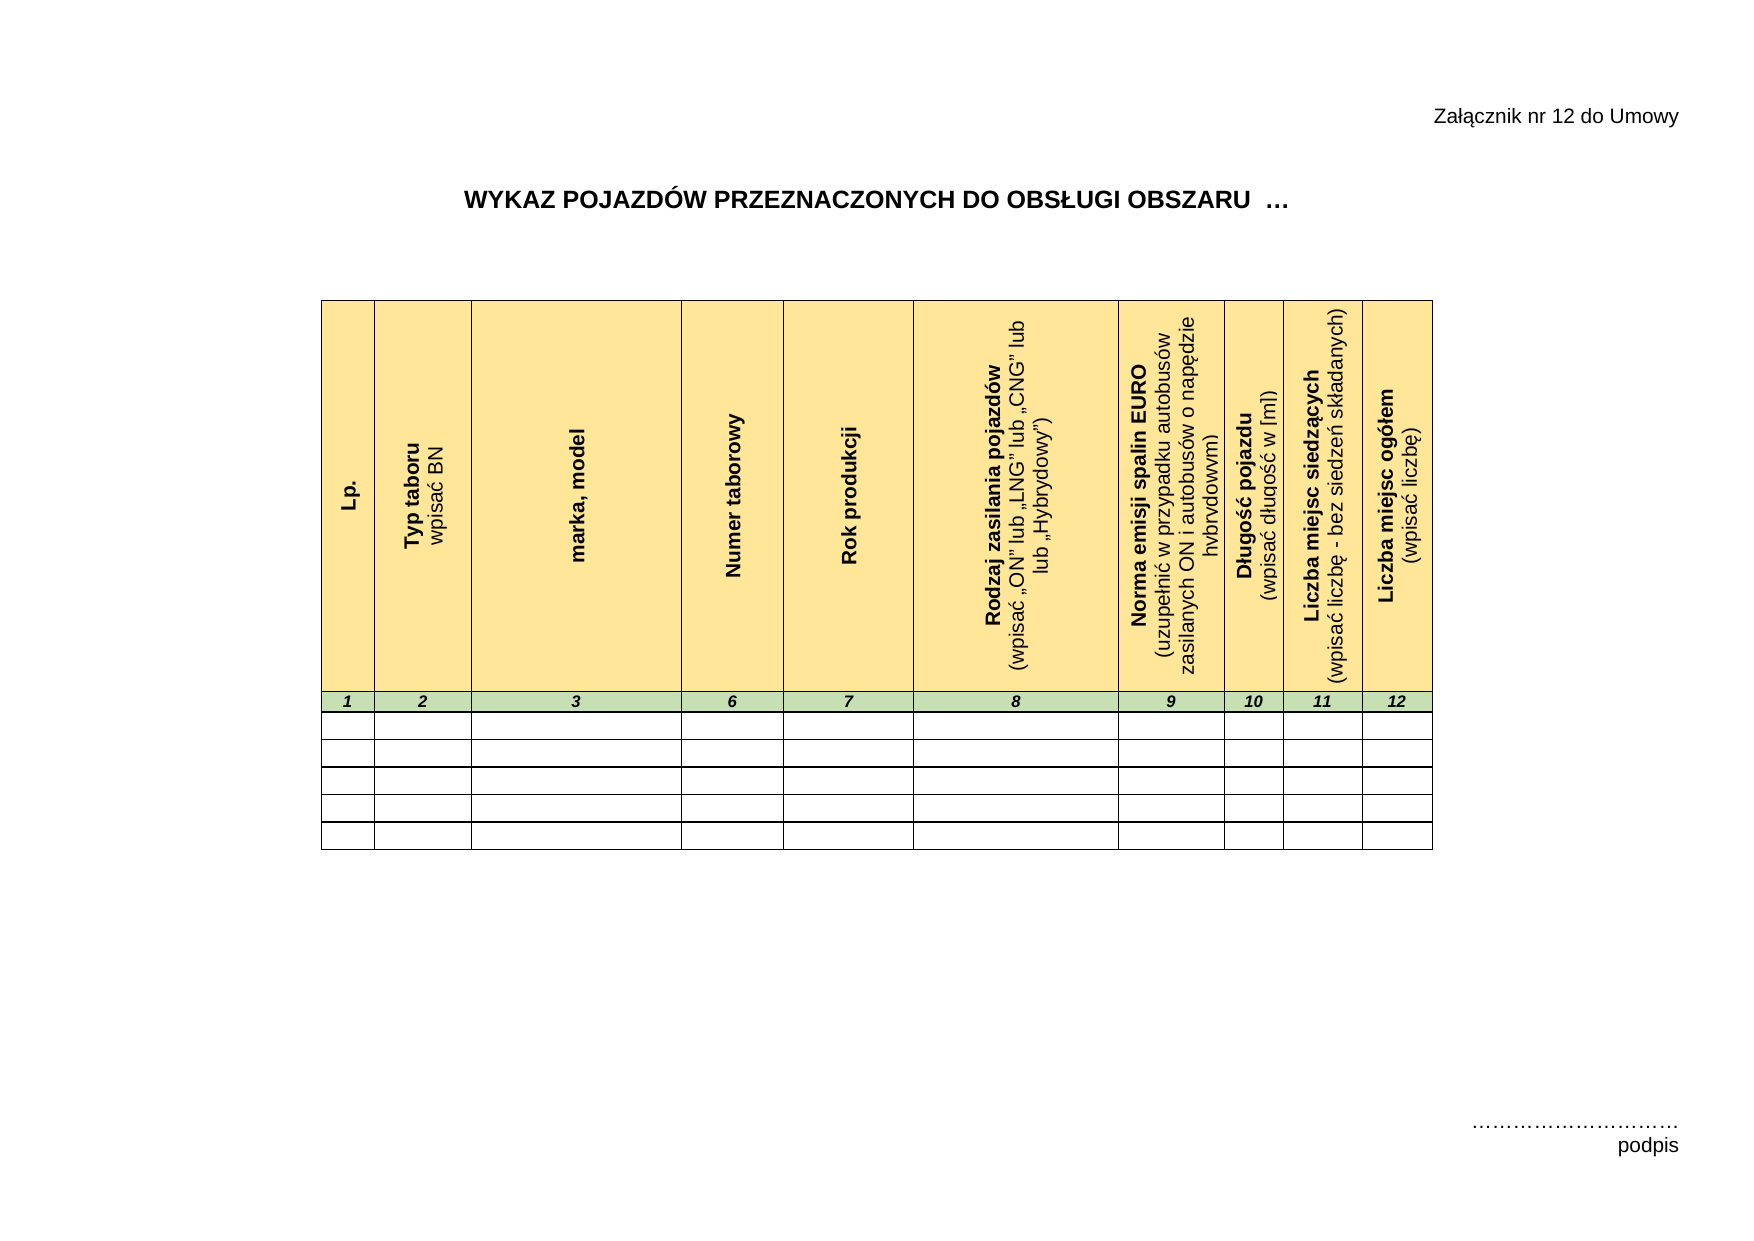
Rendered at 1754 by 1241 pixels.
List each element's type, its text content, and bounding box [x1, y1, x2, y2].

text podpis [75, 1133, 1679, 1157]
table_cell [375, 795, 471, 821]
table_header Norma emisji spalin EURO (uzupełnić w przypadku autobusów zasilanych ON i autobusów o napędzie hybrydowym) [1119, 301, 1224, 691]
table_cell 1 [322, 692, 374, 711]
table_cell [914, 740, 1118, 766]
table_cell [682, 713, 783, 739]
table_cell 6 [682, 692, 783, 711]
table_cell [472, 768, 681, 794]
table_cell [682, 740, 783, 766]
table_cell [322, 768, 374, 794]
table_cell 10 [1225, 692, 1283, 711]
table_cell [472, 795, 681, 821]
table_cell [784, 740, 913, 766]
table_header Liczba miejsc siedzących (wpisać liczbę - bez siedzeń składanych) [1284, 301, 1362, 691]
table_cell [914, 713, 1118, 739]
table_cell [1284, 740, 1362, 766]
table_header Liczba miejsc ogółem (wpisać liczbę) [1363, 301, 1432, 691]
table_header Typ taboru wpisać BN [375, 301, 471, 691]
table_cell [322, 713, 374, 739]
table_cell [1284, 713, 1362, 739]
table_cell [682, 768, 783, 794]
table_cell [375, 740, 471, 766]
table_cell [914, 823, 1118, 849]
table_cell [322, 823, 374, 849]
table_cell [1363, 823, 1432, 849]
table_cell [1119, 823, 1224, 849]
table_cell [375, 823, 471, 849]
table_cell 2 [375, 692, 471, 711]
table_cell [1225, 795, 1283, 821]
table_cell [1363, 713, 1432, 739]
table_cell [1284, 823, 1362, 849]
text Załącznik nr 12 do Umowy [75, 104, 1679, 128]
table_cell [1363, 740, 1432, 766]
table_cell [784, 768, 913, 794]
table_cell [322, 795, 374, 821]
table_cell [914, 795, 1118, 821]
table_cell [784, 795, 913, 821]
table_cell 8 [914, 692, 1118, 711]
table_cell [1119, 795, 1224, 821]
table_cell [1119, 768, 1224, 794]
table_cell [1363, 768, 1432, 794]
table_cell 11 [1284, 692, 1362, 711]
table_cell [682, 823, 783, 849]
table_cell [1225, 768, 1283, 794]
table_header Numer taborowy [682, 301, 783, 691]
table_cell [784, 713, 913, 739]
table_cell [1284, 768, 1362, 794]
table_cell 7 [784, 692, 913, 711]
table_cell [472, 713, 681, 739]
table_header Długość pojazdu (wpisać długość w [m]) [1225, 301, 1283, 691]
table_cell [375, 768, 471, 794]
table_header marka, model [472, 301, 681, 691]
table_cell [1119, 740, 1224, 766]
text WYKAZ POJAZDÓW PRZEZNACZONYCH DO OBSŁUGI OBSZARU … [75, 185, 1679, 214]
table_header Lp. [322, 301, 374, 691]
table_cell [914, 768, 1118, 794]
table_cell [1225, 823, 1283, 849]
table_cell [472, 823, 681, 849]
table_cell [375, 713, 471, 739]
table_cell [682, 795, 783, 821]
table_cell [322, 740, 374, 766]
table_header Rok produkcji [784, 301, 913, 691]
table_cell [1225, 713, 1283, 739]
table_cell [1225, 740, 1283, 766]
table_cell [472, 740, 681, 766]
text ………………………… [75, 1109, 1679, 1133]
table_cell 9 [1119, 692, 1224, 711]
table_cell [784, 823, 913, 849]
table_cell [1119, 713, 1224, 739]
table_cell 12 [1363, 692, 1432, 711]
table_header Rodzaj zasilania pojazdów (wpisać „ON” lub „LNG” lub „CNG” lub lub „Hybrydowy”) [914, 301, 1118, 691]
table_cell 3 [472, 692, 681, 711]
table_cell [1363, 795, 1432, 821]
table_cell [1284, 795, 1362, 821]
